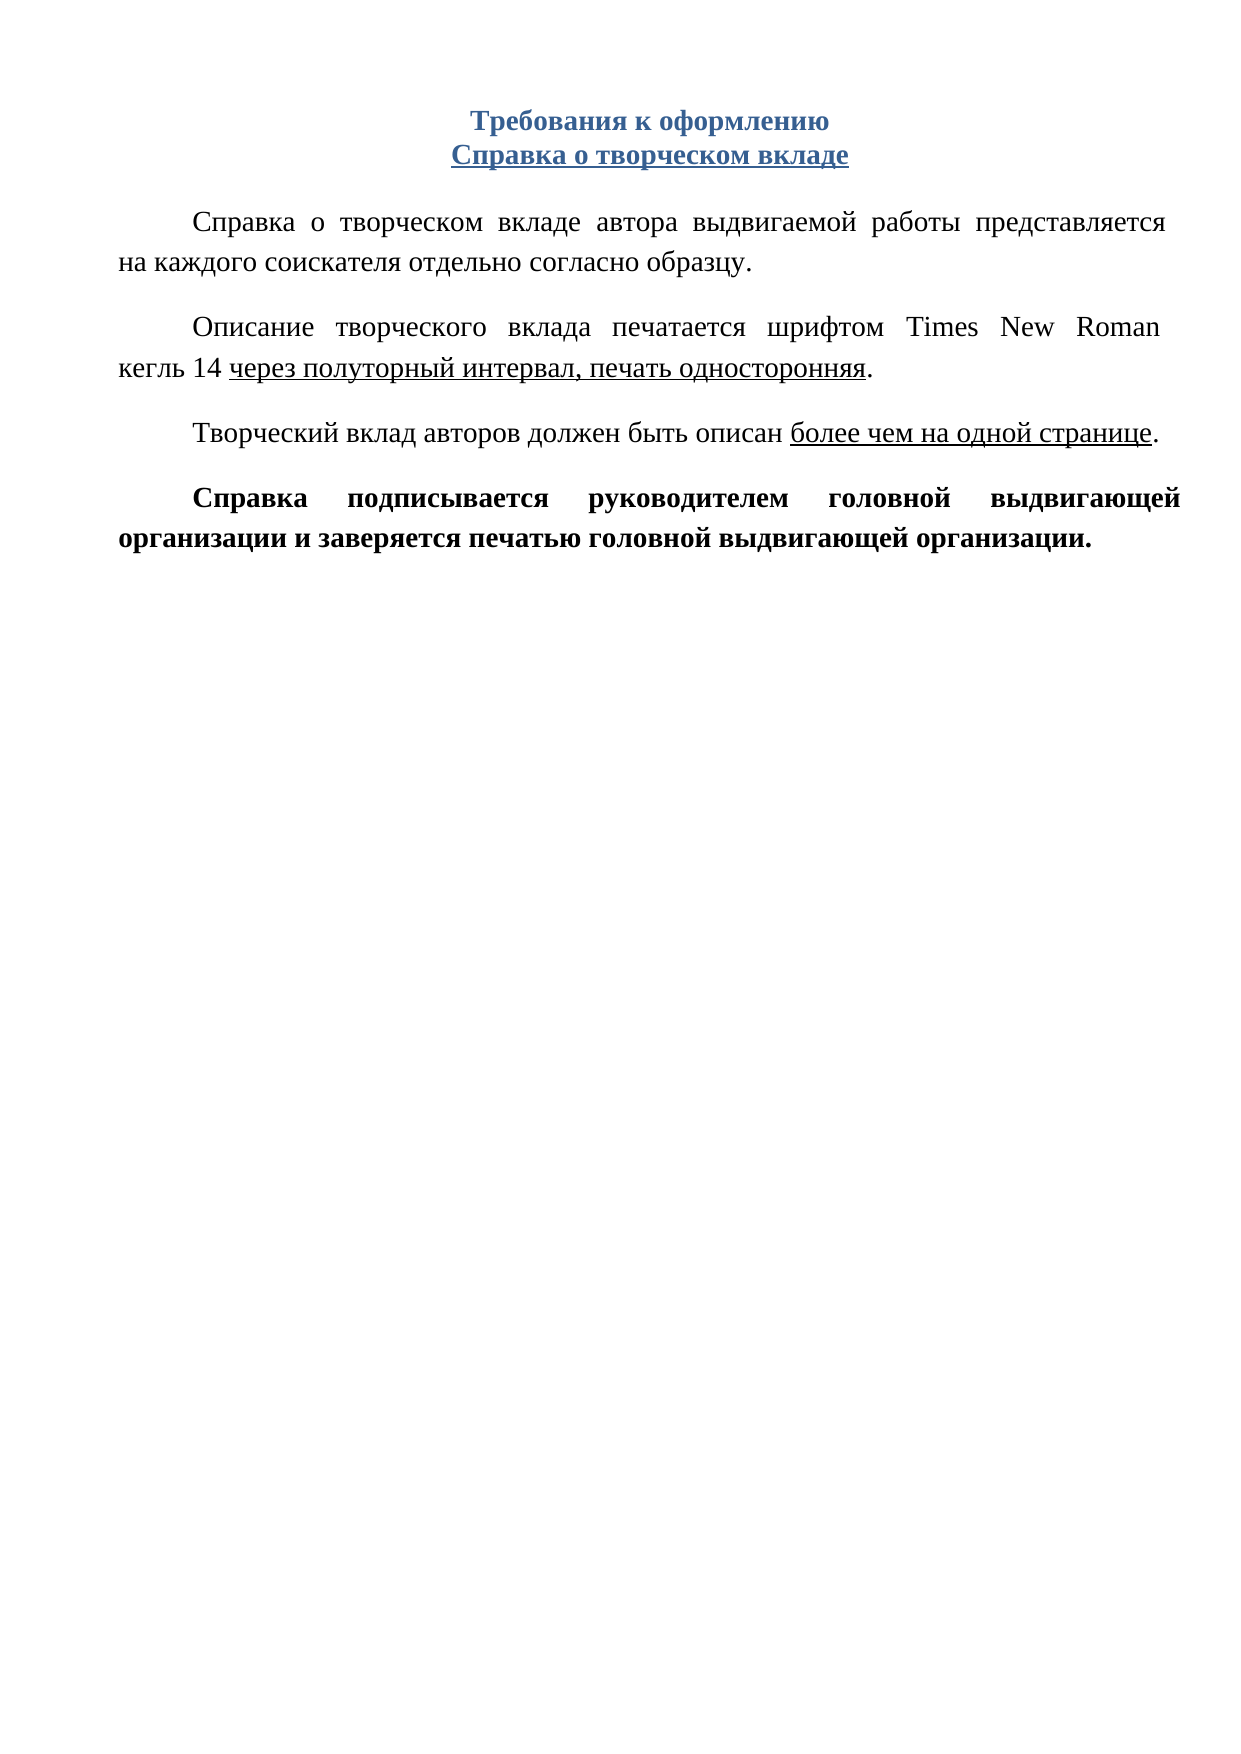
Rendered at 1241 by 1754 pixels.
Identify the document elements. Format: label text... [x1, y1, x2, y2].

text Справка подписывается руководителем головной выдвигающей организации и заверяется печатью головной выдвигающей организации. [118, 480, 1181, 554]
text Справка о творческом вкладе [118, 137, 1181, 171]
text Творческий вклад авторов должен быть описан более чем на одной странице. [118, 415, 1181, 448]
text Справка о творческом вкладе автора выдвигаемой работы представляется на каждого соискателя отдельно согласно образцу. [118, 204, 1181, 278]
text Требования к оформлению [118, 103, 1181, 137]
text Описание творческого вклада печатается шрифтом Times New Roman кегль 14 через полуторный интервал, печать односторонняя. [118, 309, 1181, 383]
